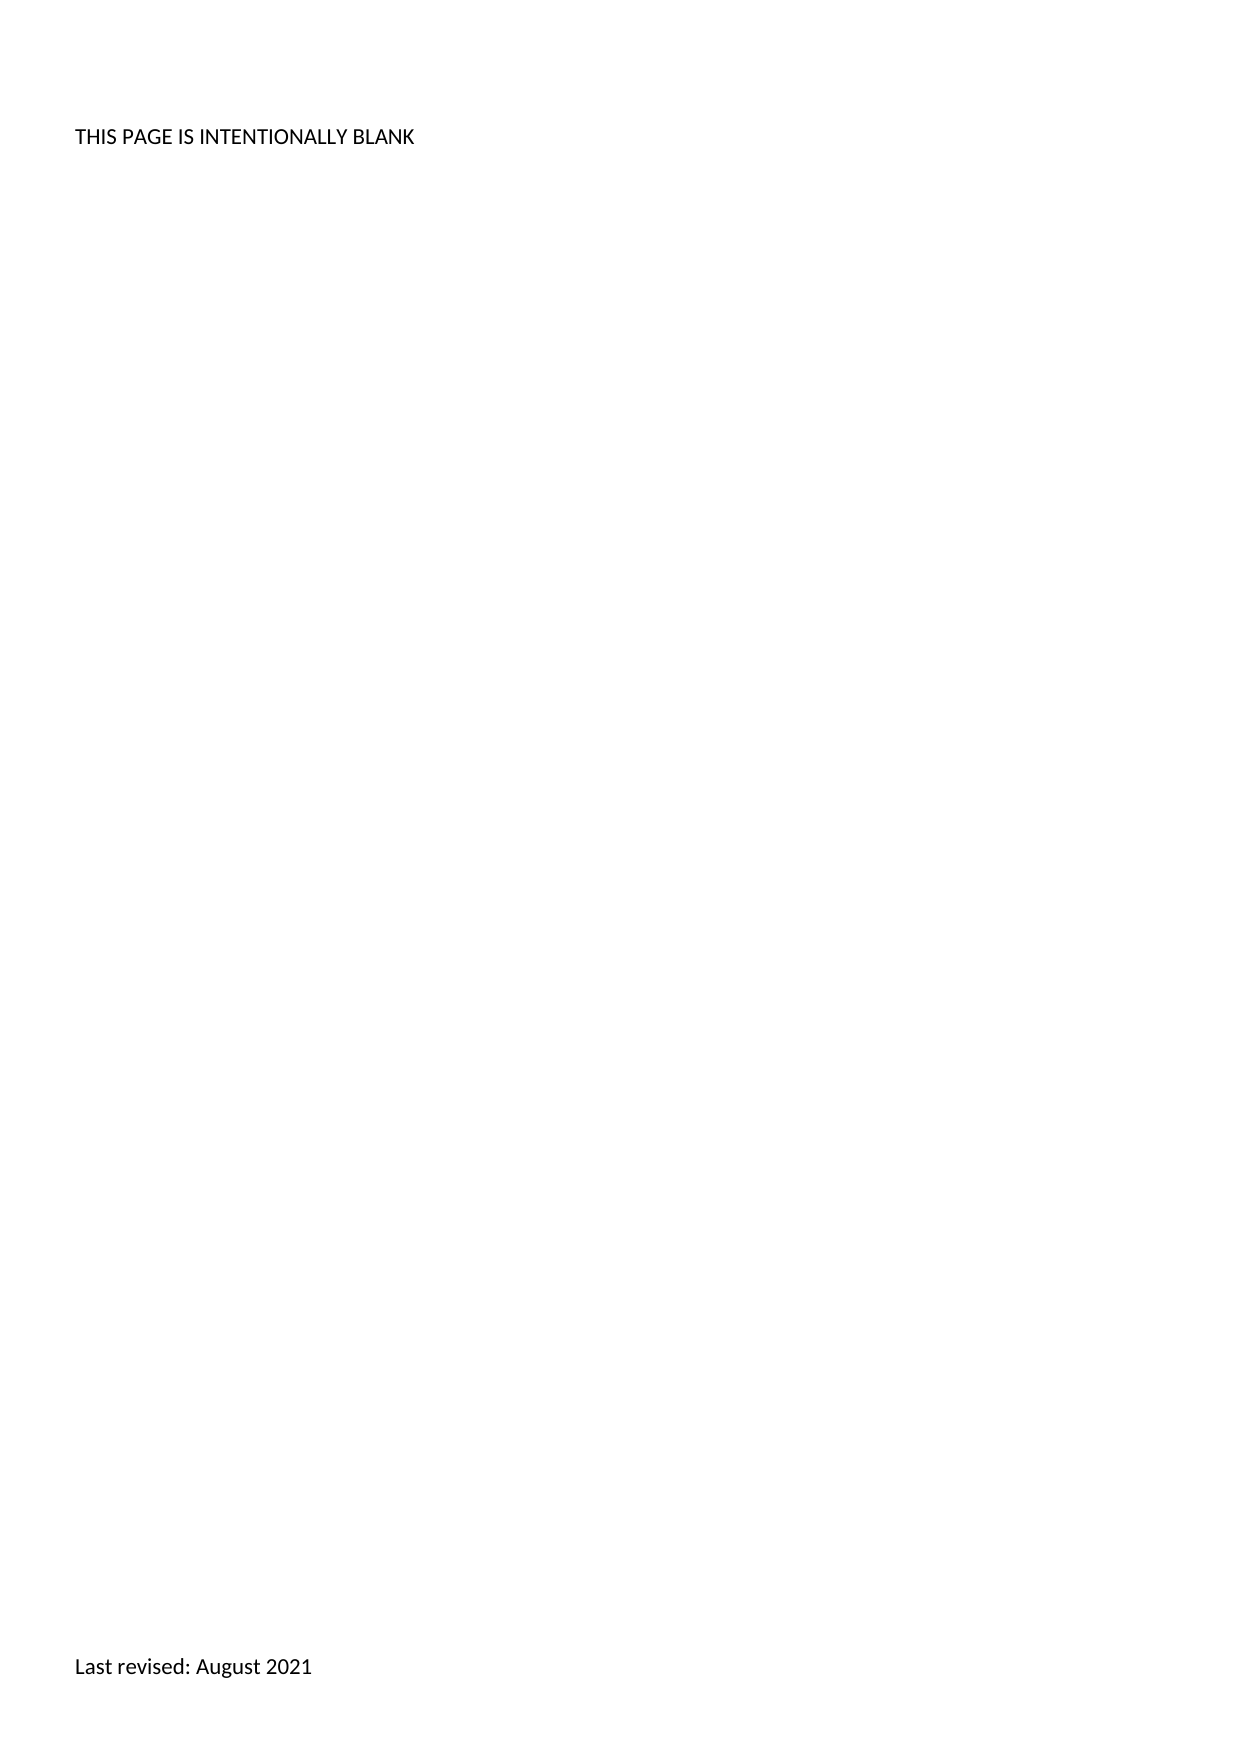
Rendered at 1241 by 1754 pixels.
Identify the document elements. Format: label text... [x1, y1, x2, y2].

text THIS PAGE IS INTENTIONALLY BLANK [75, 122, 1165, 150]
